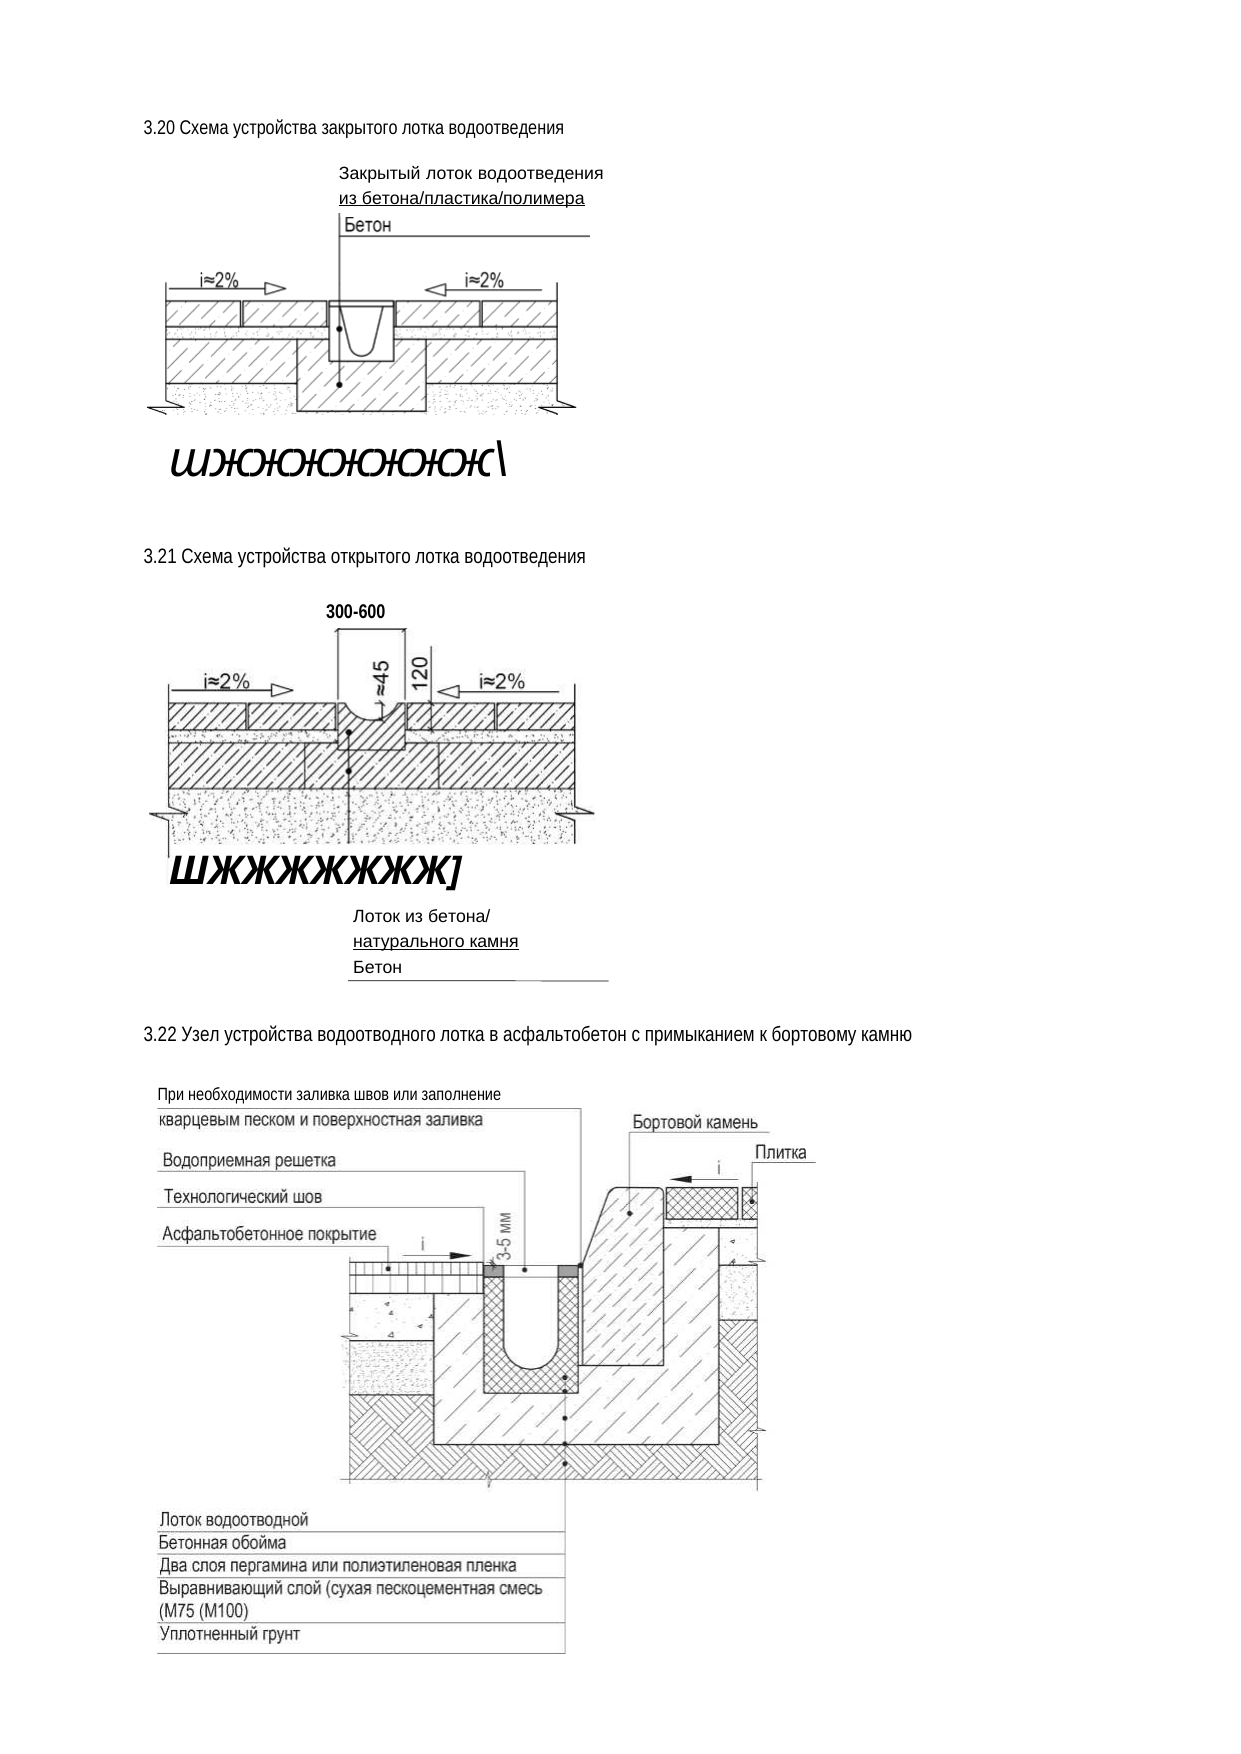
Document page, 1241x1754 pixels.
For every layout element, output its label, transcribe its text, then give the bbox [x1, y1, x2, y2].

text 3.21 Схема устройства открытого лотка водоотведения [143, 547, 586, 567]
picture [149, 628, 595, 887]
text При необходимости заливка швов или заполнение [157, 1086, 502, 1103]
text 3.22 Узел устройства водоотводного лотка в асфальтобетон с примыканием к бортовому камню [143, 1025, 913, 1046]
picture [157, 1108, 816, 1654]
picture [147, 210, 590, 415]
text ШЖЖЖЖЖЖЖ] [169, 853, 462, 893]
text Закрытый лоток водоотведения из бетона/пластика/полимера [339, 159, 604, 209]
text 300-600 [326, 603, 385, 622]
text Лоток из бетона/ натурального камня Бетон [353, 902, 520, 978]
text шжжжжжжж\ [168, 437, 511, 487]
text 3.20 Схема устройства закрытого лотка водоотведения [143, 118, 564, 138]
